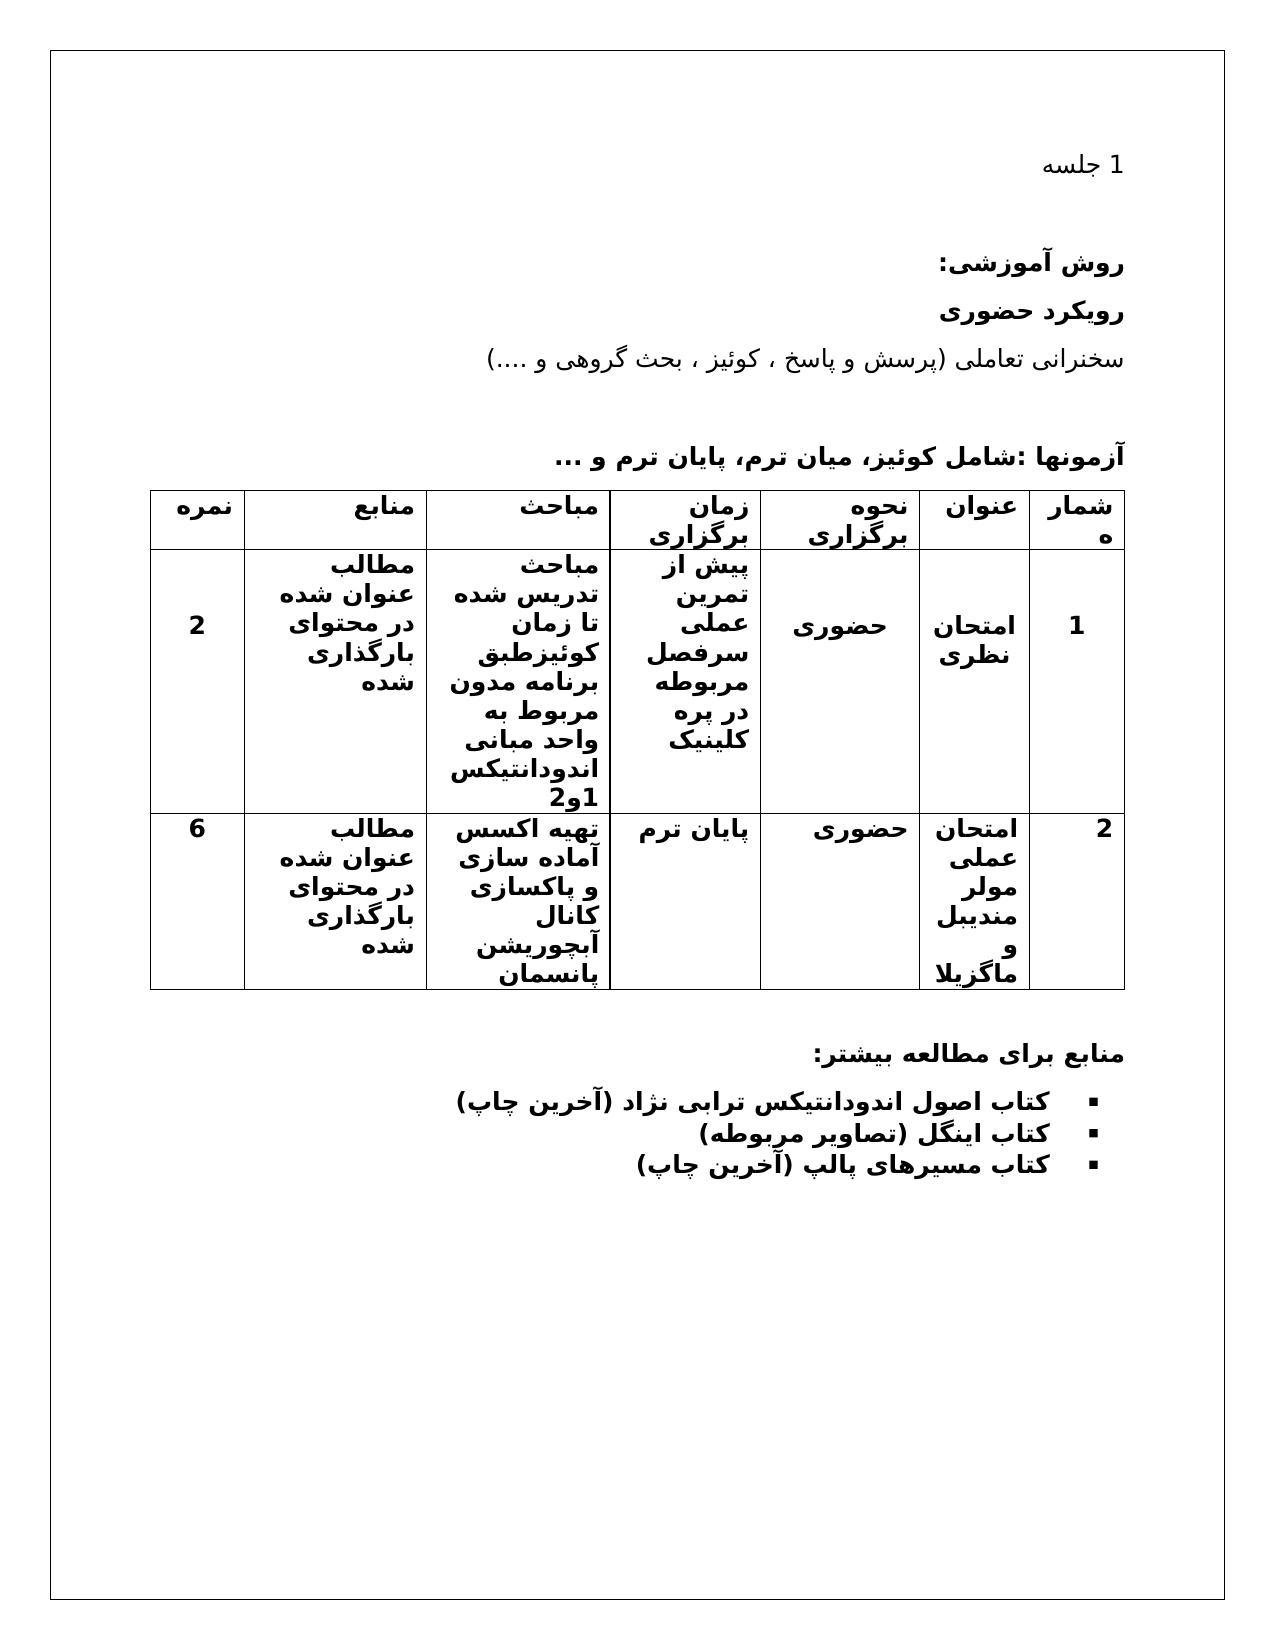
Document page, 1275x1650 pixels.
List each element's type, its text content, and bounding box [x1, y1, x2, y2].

table_cell حضوری [761, 814, 919, 989]
table_cell مطالب عنوان شده در محتوای بارگذاری شده [245, 550, 426, 813]
table_cell تهیه اکسس آماده سازی و پاکسازی کانال آبچوریشن پانسمان [427, 814, 609, 989]
table_cell 2 [151, 550, 244, 813]
table_cell 1 [1030, 550, 1124, 813]
table_header نحوه برگزاری [761, 491, 919, 549]
table_header عنوان [920, 491, 1029, 549]
table_cell امتحان نظری [920, 550, 1029, 813]
text آزمونها :شامل کوئیز، میان ترم، پایان ترم و ... [150, 442, 1125, 471]
table_header نمره [151, 491, 244, 549]
text منابع برای مطالعه بیشتر: [150, 1039, 1125, 1068]
table_cell امتحان عملی مولر مندیبل و ماگزیلا [920, 814, 1029, 989]
table_cell پایان ترم [611, 814, 760, 989]
table_cell مباحث تدریس شده تا زمان کوئیزطبق برنامه مدون مربوط به واحد مبانی اندودانتیکس 1و2 [427, 550, 609, 813]
table_cell حضوری [761, 550, 919, 813]
text رویکرد حضوری [150, 296, 1125, 325]
table_header شماره [1030, 491, 1124, 549]
list کتاب اینگل (تصاویر مربوطه) [150, 1119, 1087, 1148]
list کتاب مسیرهای پالپ (آخرین چاپ) [150, 1150, 1087, 1179]
table_cell مطالب عنوان شده در محتوای بارگذاری شده [245, 814, 426, 989]
table_cell 6 [151, 814, 244, 989]
table_header منابع [245, 491, 426, 549]
table_header زمان برگزاری [611, 491, 760, 549]
list کتاب اصول اندودانتیکس ترابی نژاد (آخرین چاپ) [150, 1087, 1087, 1117]
table_cell پیش از تمرین عملی سرفصل مربوطه در پره کلینیک [611, 550, 760, 813]
text 1 جلسه [150, 150, 1125, 179]
text روش آموزشی: [150, 248, 1125, 277]
text سخنرانی تعاملی (پرسش و پاسخ ، کوئیز ، بحث گروهی و ....) [150, 344, 1125, 373]
table_header مباحث [427, 491, 609, 549]
table_cell 2 [1030, 814, 1124, 989]
